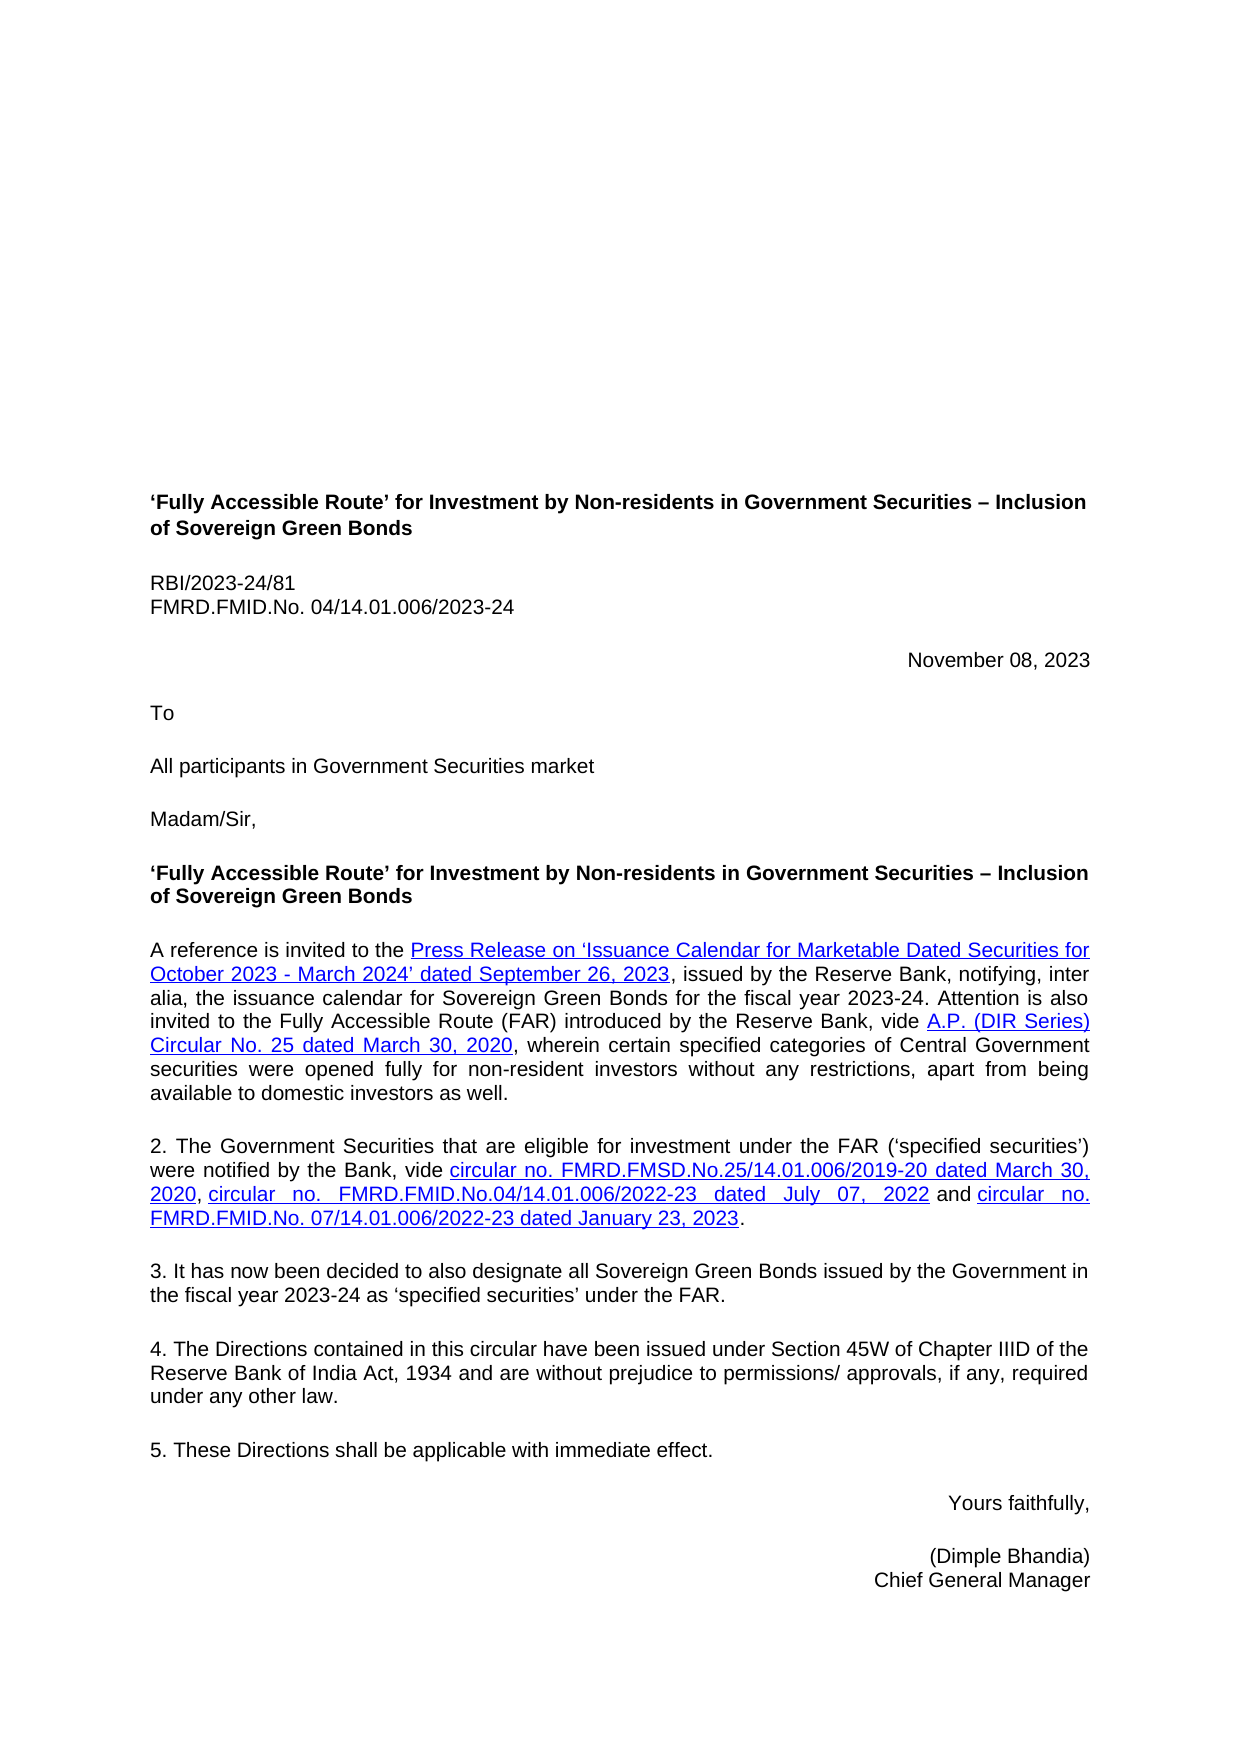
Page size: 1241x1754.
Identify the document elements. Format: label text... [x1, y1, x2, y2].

text 3. It has now been decided to also designate all Sovereign Green Bonds issued by the Government in the fiscal year 2023-24 as ‘specified securities’ under the FAR. [150, 1259, 1090, 1307]
text ‘Fully Accessible Route’ for Investment by Non-residents in Government Securities – Inclusion of Sovereign Green Bonds [150, 860, 1090, 908]
text To [150, 701, 1090, 725]
text Yours faithfully, [150, 1491, 1090, 1514]
text All participants in Government Securities market [150, 754, 1090, 778]
text Madam/Sir, [150, 807, 1090, 831]
text November 08, 2023 [150, 648, 1090, 672]
text A reference is invited to the Press Release on ‘Issuance Calendar for Marketable Dated Securities for October 2023 - March 2024’ dated September 26, 2023, issued by the Reserve Bank, notifying, inter alia, the issuance calendar for Sovereign Green Bonds for the fiscal year 2023-24. Attention is also invited to the Fully Accessible Route (FAR) introduced by the Reserve Bank, vide A.P. (DIR Series) Circular No. 25 dated March 30, 2020, wherein certain specified categories of Central Government securities were opened fully for non-resident investors without any restrictions, apart from being available to domestic investors as well. [150, 937, 1090, 1105]
text 2. The Government Securities that are eligible for investment under the FAR (‘specified securities’) were notified by the Bank, vide circular no. FMRD.FMSD.No.25/14.01.006/2019-20 dated March 30, 2020, circular no. FMRD.FMID.No.04/14.01.006/2022-23 dated July 07, 2022 and circular no. FMRD.FMID.No. 07/14.01.006/2022-23 dated January 23, 2023. [150, 1134, 1090, 1230]
text 4. The Directions contained in this circular have been issued under Section 45W of Chapter IIID of the Reserve Bank of India Act, 1934 and are without prejudice to permissions/ approvals, if any, required under any other law. [150, 1336, 1090, 1408]
text 5. These Directions shall be applicable with immediate effect. [150, 1437, 1090, 1461]
text ‘Fully Accessible Route’ for Investment by Non-residents in Government Securities – Inclusion of Sovereign Green Bonds [150, 490, 1090, 540]
text RBI/2023-24/81 FMRD.FMID.No. 04/14.01.006/2023-24 [150, 571, 1090, 619]
text (Dimple Bhandia) Chief General Manager [150, 1544, 1090, 1592]
